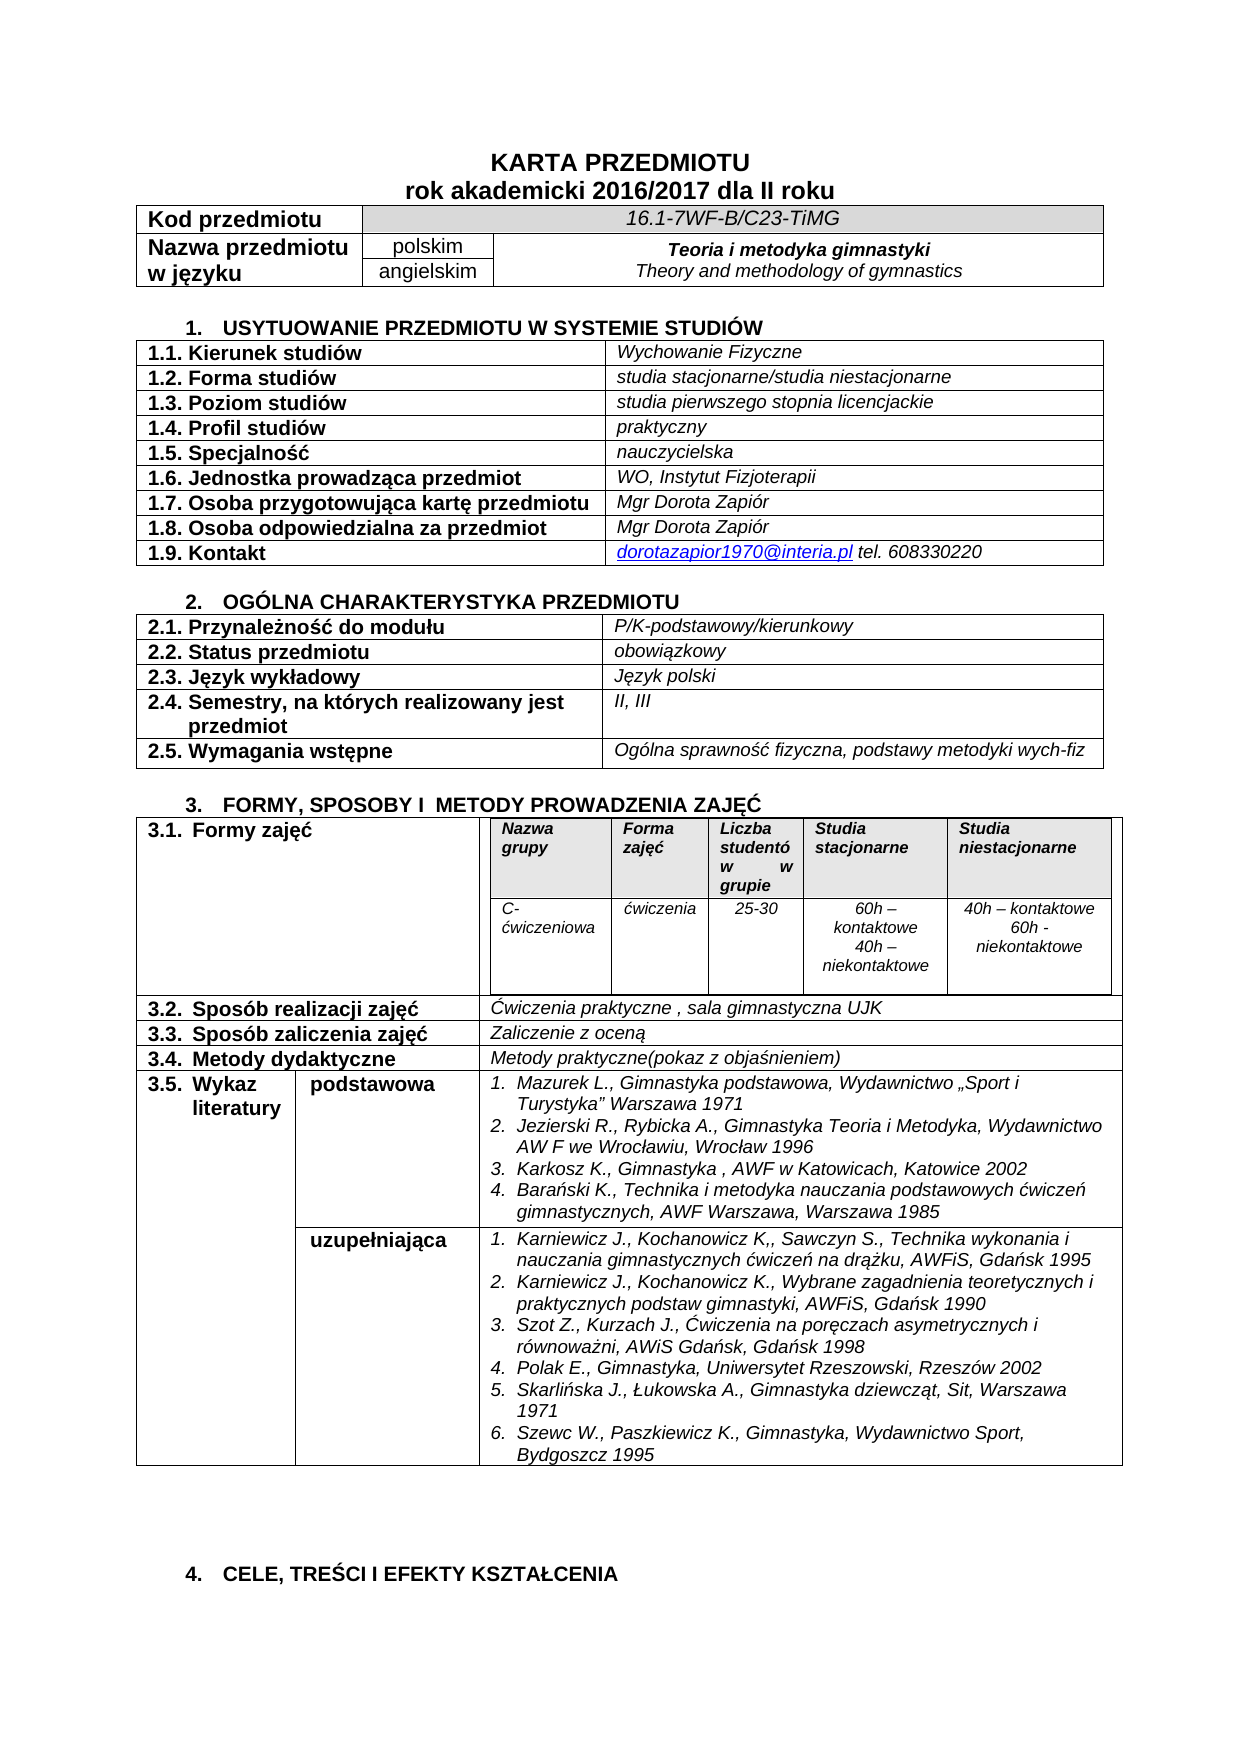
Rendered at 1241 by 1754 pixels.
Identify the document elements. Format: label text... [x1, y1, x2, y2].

table_cell Zaliczenie z oceną [480, 1021, 1122, 1045]
table_cell Sposób realizacji zajęć [137, 996, 479, 1020]
table_cell Metody dydaktyczne [137, 1046, 479, 1070]
table_cell Mazurek L., Gimnastyka podstawowa, Wydawnictwo „Sport i Turystyka” Warszawa 1971 Jezierski R., Rybicka A., Gimnastyka Teoria i Metodyka, Wydawnictwo AW F we Wrocławiu, Wrocław 1996 Karkosz K., Gimnastyka , AWF w Katowicach, Katowice 2002 Barański K., Technika i metodyka nauczania podstawowych ćwiczeń gimnastycznych, AWF Warszawa, Warszawa 1985 [480, 1071, 1122, 1227]
table_header Wychowanie Fizyczne [606, 341, 1103, 365]
table_cell Teoria i metodyka gimnastyki Theory and methodology of gymnastics [494, 234, 1103, 286]
table_cell angielskim [363, 259, 493, 286]
table_cell uzupełniająca [296, 1228, 479, 1465]
table_cell obowiązkowy [603, 640, 1103, 664]
table_cell 1.5. Specjalność [137, 441, 605, 465]
table_header 2.1. Przynależność do modułu [137, 615, 602, 639]
table_cell 1.4. Profil studiów [137, 416, 605, 440]
table_header 1.1. Kierunek studiów [137, 341, 605, 365]
table_cell 2.5. Wymagania wstępne [137, 739, 602, 768]
table_header [709, 899, 803, 994]
table_cell 1.3. Poziom studiów [137, 391, 605, 415]
table_header [612, 899, 708, 994]
table_cell II, III [603, 690, 1103, 738]
table_header Formy zajęć [137, 818, 479, 995]
table_cell Język polski [603, 665, 1103, 689]
list USYTUOWANIE PRZEDMIOTU W SYSTEMIE STUDIÓW [185, 316, 1093, 340]
table_cell 1.6. Jednostka prowadząca przedmiot [137, 466, 605, 490]
table_header [948, 899, 1111, 994]
table_header 16.1-7WF-B/C23-TiMG [363, 206, 1103, 232]
table_cell WO, Instytut Fizjoterapii [606, 466, 1103, 490]
table_cell dorotazapior1970@interia.pl tel. 608330220 [606, 541, 1103, 565]
text rok akademicki 2016/2017 dla II roku [148, 176, 1093, 205]
table_cell Wykaz literatury [137, 1071, 295, 1465]
table_cell Ćwiczenia praktyczne , sala gimnastyczna UJK [480, 996, 1122, 1020]
table_cell Mgr Dorota Zapiór [606, 516, 1103, 540]
list CELE, TREŚCI I EFEKTY KSZTAŁCENIA [185, 1562, 1093, 1586]
table_cell studia stacjonarne/studia niestacjonarne [606, 366, 1103, 390]
table_cell polskim [363, 234, 493, 257]
list FORMY, SPOSOBY I METODY PROWADZENIA ZAJĘĆ [185, 793, 1093, 817]
table_header Kod przedmiotu [137, 206, 362, 232]
table_cell Ogólna sprawność fizyczna, podstawy metodyki wych-fiz [603, 739, 1103, 768]
table_cell 2.3. Język wykładowy [137, 665, 602, 689]
table_cell praktyczny [606, 416, 1103, 440]
table_cell studia pierwszego stopnia licencjackie [606, 391, 1103, 415]
table_cell Sposób zaliczenia zajęć [137, 1021, 479, 1045]
table_cell Karniewicz J., Kochanowicz K,, Sawczyn S., Technika wykonania i nauczania gimnastycznych ćwiczeń na drążku, AWFiS, Gdańsk 1995 Karniewicz J., Kochanowicz K., Wybrane zagadnienia teoretycznych i praktycznych podstaw gimnastyki, AWFiS, Gdańsk 1990 Szot Z., Kurzach J., Ćwiczenia na poręczach asymetrycznych i równoważni, AWiS Gdańsk, Gdańsk 1998 Polak E., Gimnastyka, Uniwersytet Rzeszowski, Rzeszów 2002 Skarlińska J., Łukowska A., Gimnastyka dziewcząt, Sit, Warszawa 1971 Szewc W., Paszkiewicz K., Gimnastyka, Wydawnictwo Sport, Bydgoszcz 1995 [480, 1228, 1122, 1465]
table_header P/K-podstawowy/kierunkowy [603, 615, 1103, 639]
table_header [491, 899, 611, 994]
table_cell 1.7. Osoba przygotowująca kartę przedmiotu [137, 491, 605, 515]
table_cell 2.2. Status przedmiotu [137, 640, 602, 664]
table_header [1112, 818, 1122, 995]
table_cell 1.9. Kontakt [137, 541, 605, 565]
table_header [480, 818, 490, 995]
table_cell Mgr Dorota Zapiór [606, 491, 1103, 515]
table_cell 1.2. Forma studiów [137, 366, 605, 390]
table_cell Nazwa przedmiotu w języku [137, 234, 362, 286]
table_cell nauczycielska [606, 441, 1103, 465]
table_cell 2.4. Semestry, na których realizowany jest przedmiot [137, 690, 602, 738]
table_cell Metody praktyczne(pokaz z objaśnieniem) [480, 1046, 1122, 1070]
list OGÓLNA CHARAKTERYSTYKA PRZEDMIOTU [185, 590, 1093, 614]
table_header [804, 899, 947, 994]
text KARTA PRZEDMIOTU [148, 148, 1093, 176]
table_cell 1.8. Osoba odpowiedzialna za przedmiot [137, 516, 605, 540]
table_cell podstawowa [296, 1071, 479, 1227]
